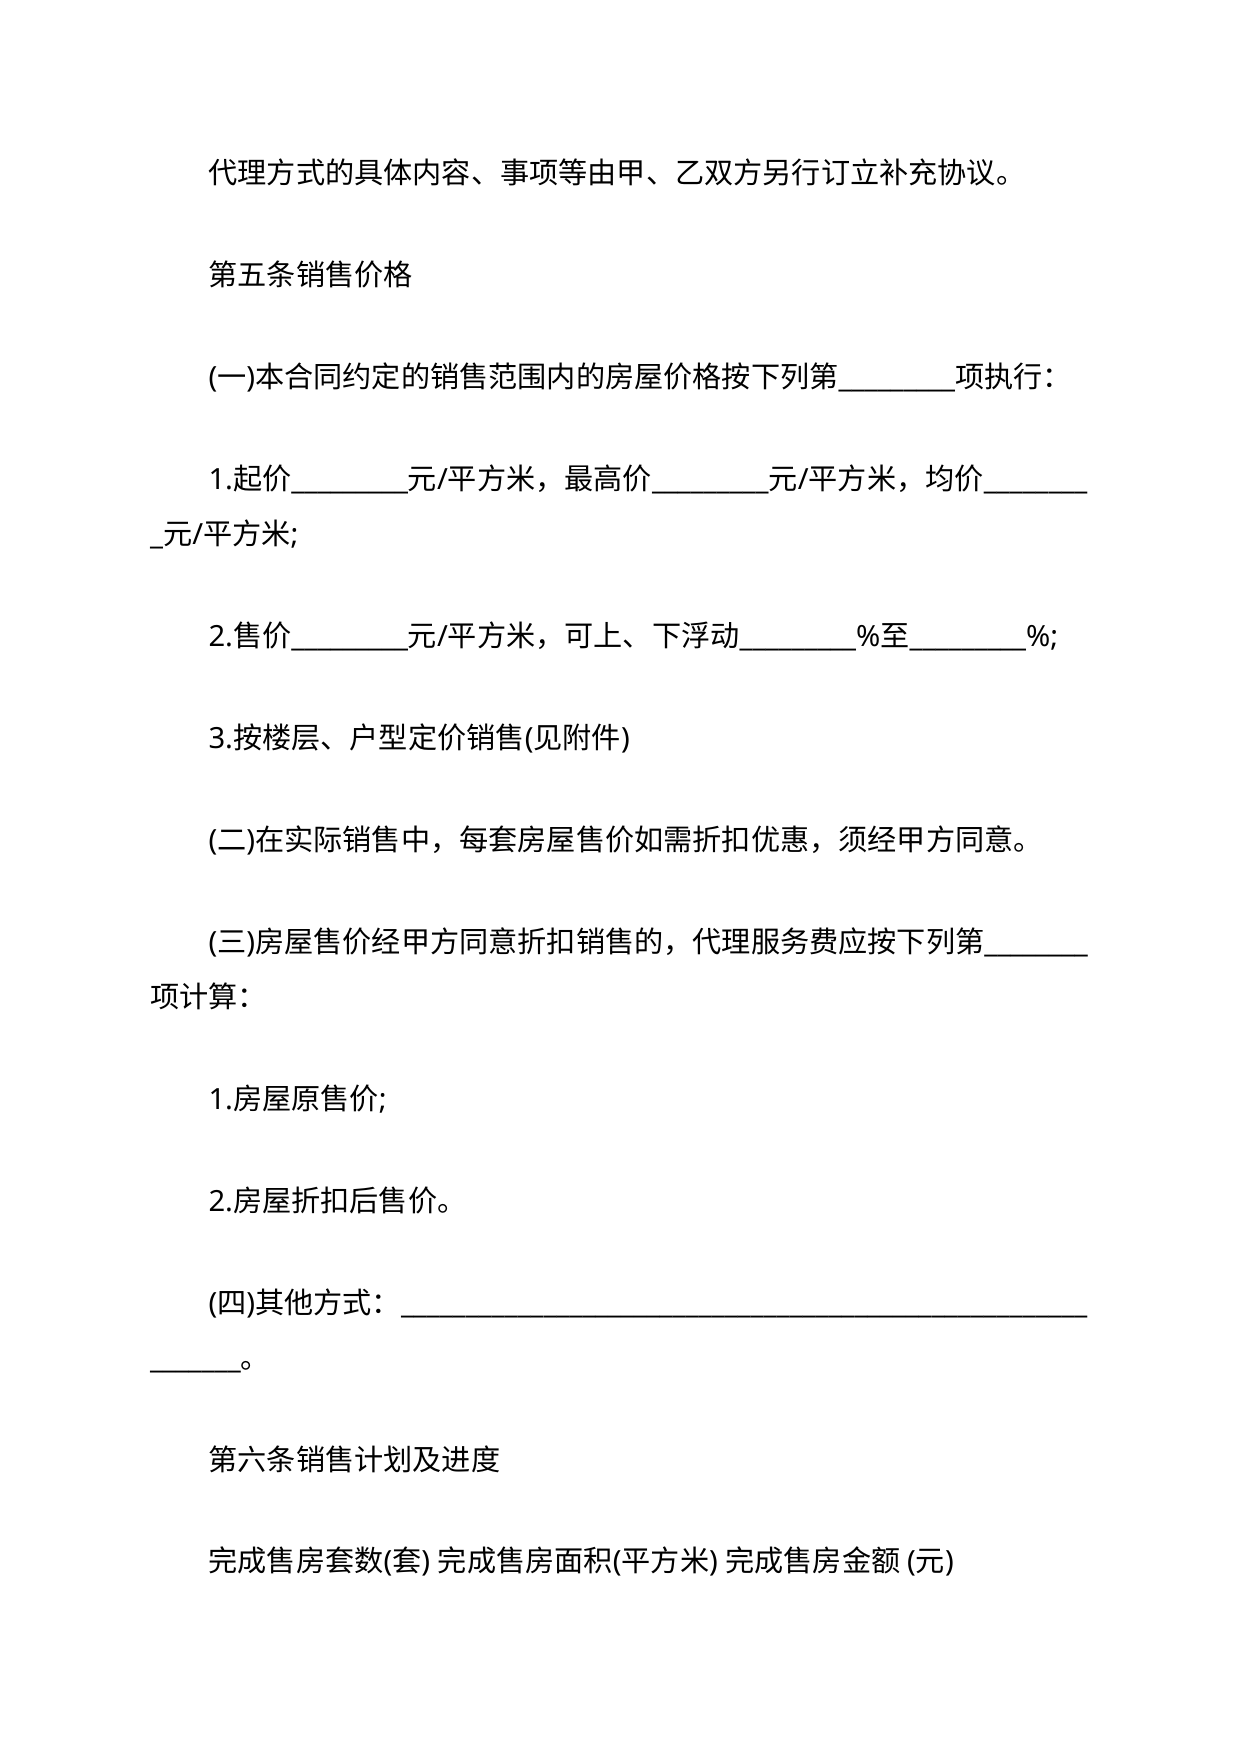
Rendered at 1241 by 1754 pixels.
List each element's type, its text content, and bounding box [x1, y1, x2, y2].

text 2.售价_________元/平方米，可上、下浮动_________%至_________%; [150, 612, 1090, 655]
text 第六条销售计划及进度 [150, 1436, 1090, 1478]
text 3.按楼层、户型定价销售(见附件) [150, 714, 1090, 757]
text 代理方式的具体内容、事项等由甲、乙双方另行订立补充协议。 [150, 150, 1090, 192]
text 1.起价_________元/平方米，最高价_________元/平方米，均价_________元/平方米; [150, 456, 1090, 553]
text (二)在实际销售中，每套房屋售价如需折扣优惠，须经甲方同意。 [150, 816, 1090, 859]
text 完成售房套数(套) 完成售房面积(平方米) 完成售房金额 (元) [150, 1538, 1090, 1580]
text 第五条销售价格 [150, 252, 1090, 294]
text 2.房屋折扣后售价。 [150, 1177, 1090, 1219]
text (四)其他方式：____________________________________________________________。 [150, 1279, 1090, 1377]
text 1.房屋原售价; [150, 1075, 1090, 1118]
text (一)本合同约定的销售范围内的房屋价格按下列第_________项执行： [150, 353, 1090, 396]
text (三)房屋售价经甲方同意折扣销售的，代理服务费应按下列第________项计算： [150, 918, 1090, 1016]
